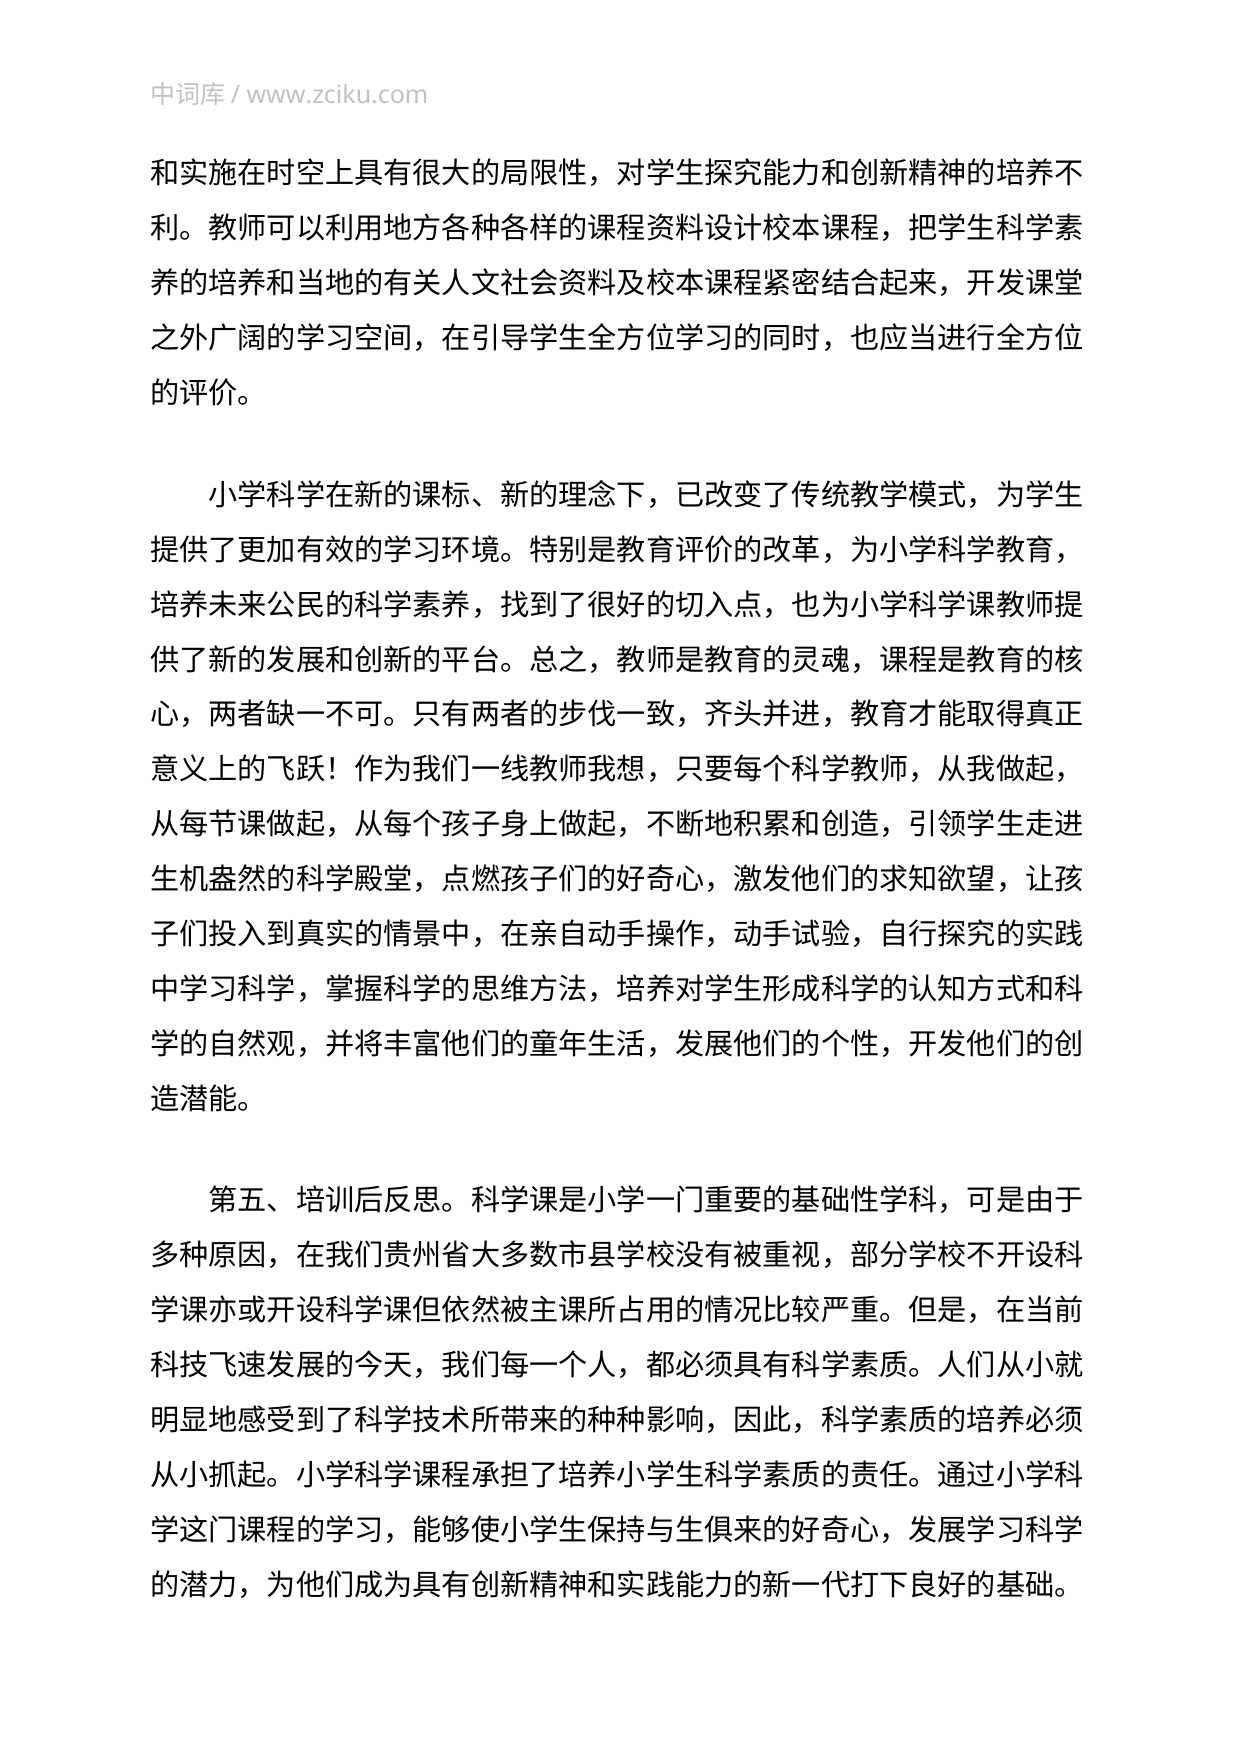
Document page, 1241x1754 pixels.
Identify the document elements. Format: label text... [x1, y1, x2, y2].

text 小学科学在新的课标、新的理念下，已改变了传统教学模式，为学生提供了更加有效的学习环境。特别是教育评价的改革，为小学科学教育，培养未来公民的科学素养，找到了很好的切入点，也为小学科学课教师提供了新的发展和创新的平台。总之，教师是教育的灵魂，课程是教育的核心，两者缺一不可。只有两者的步伐一致，齐头并进，教育才能取得真正意义上的飞跃！作为我们一线教师我想，只要每个科学教师，从我做起，从每节课做起，从每个孩子身上做起，不断地积累和创造，引领学生走进生机盎然的科学殿堂，点燃孩子们的好奇心，激发他们的求知欲望，让孩子们投入到真实的情景中，在亲自动手操作，动手试验，自行探究的实践中学习科学，掌握科学的思维方法，培养对学生形成科学的认知方式和科学的自然观，并将丰富他们的童年生活，发展他们的个性，开发他们的创造潜能。 [150, 471, 1090, 1117]
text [150, 150, 1090, 412]
text 第五、培训后反思。科学课是小学一门重要的基础性学科，可是由于多种原因，在我们贵州省大多数市县学校没有被重视，部分学校不开设科学课亦或开设科学课但依然被主课所占用的情况比较严重。但是，在当前科技飞速发展的今天，我们每一个人，都必须具有科学素质。人们从小就明显地感受到了科学技术所带来的种种影响，因此，科学素质的培养必须从小抓起。小学科学课程承担了培养小学生科学素质的责任。通过小学科学这门课程的学习，能够使小学生保持与生俱来的好奇心，发展学习科学的潜力，为他们成为具有创新精神和实践能力的新一代打下良好的基础。 [150, 1177, 1090, 1603]
